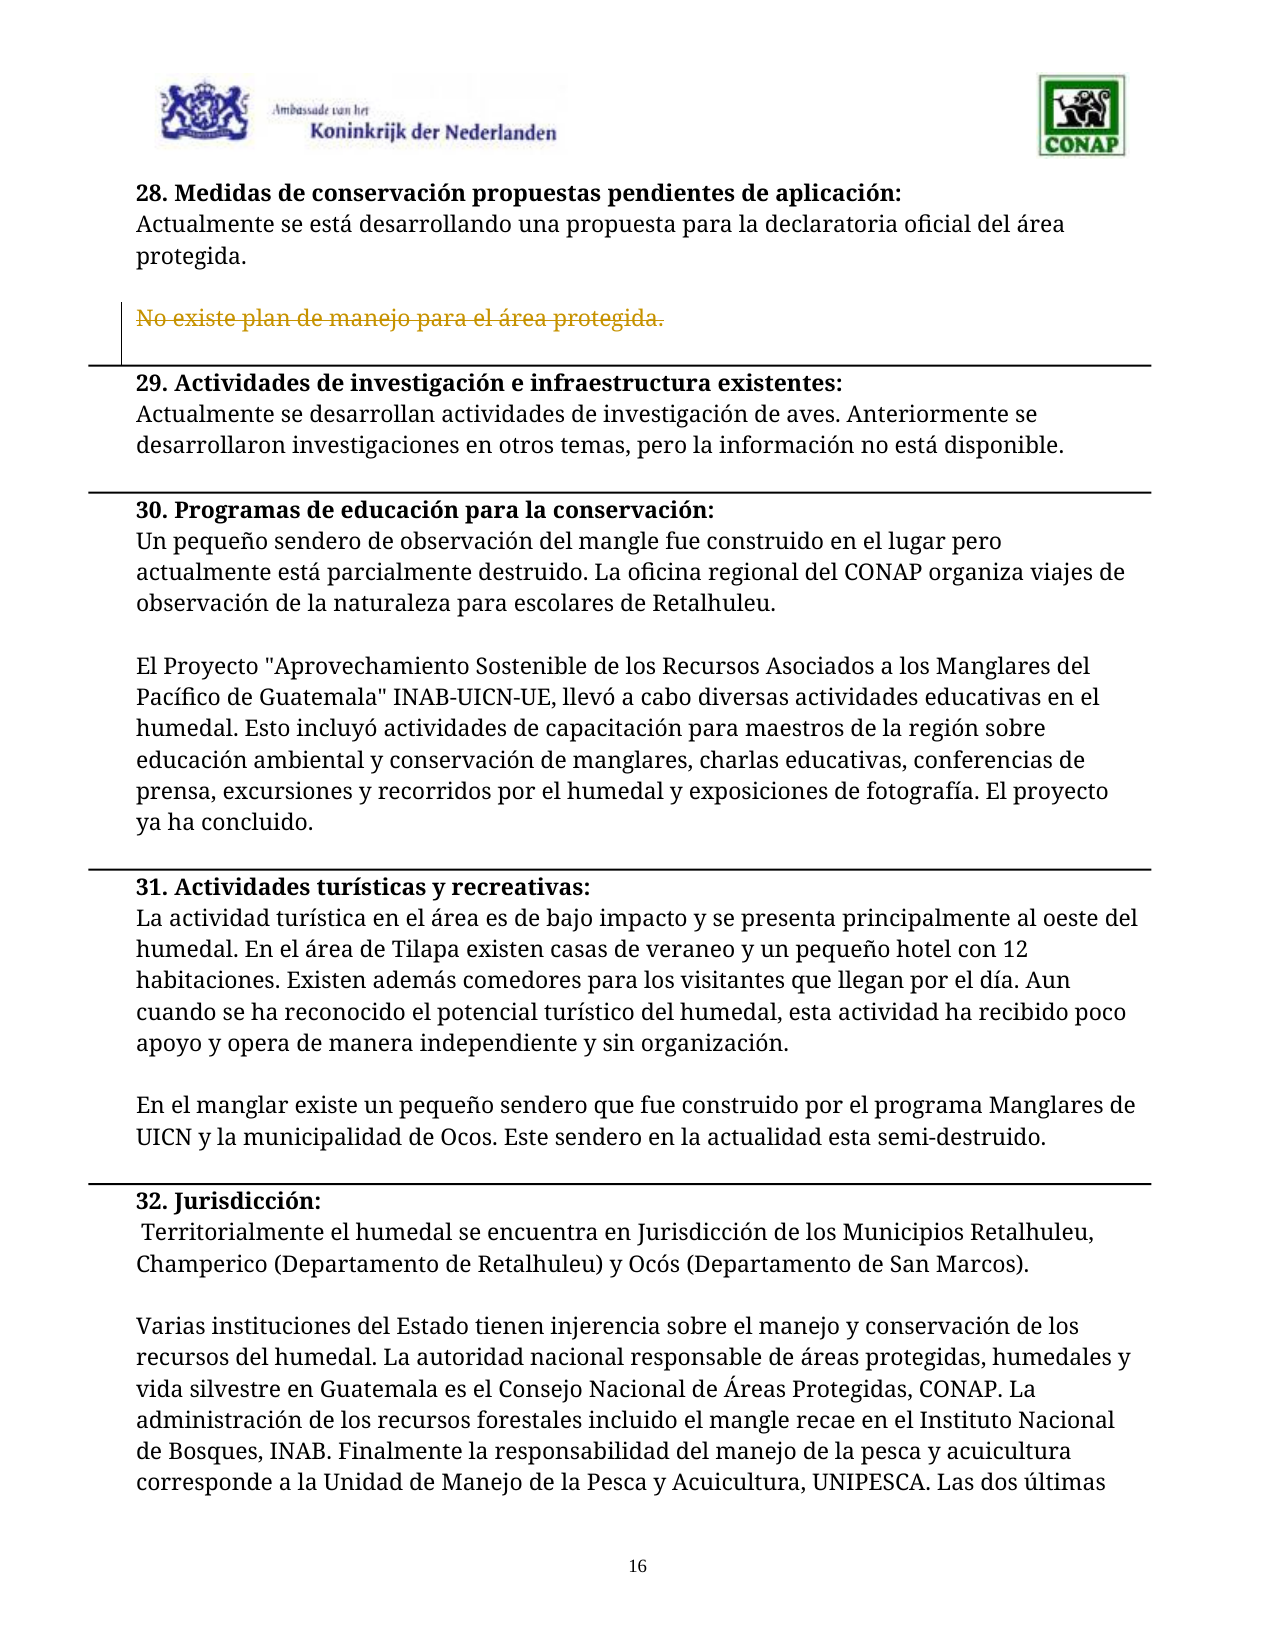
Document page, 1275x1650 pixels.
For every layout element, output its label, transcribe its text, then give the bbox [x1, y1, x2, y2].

text Un pequeño sendero de observación del mangle fue construido en el lugar pero actualmente está parcialmente destruido. La oficina regional del CONAP organiza viajes de observación de la naturaleza para escolares de Retalhuleu. [136, 525, 1139, 619]
text La actividad turística en el área es de bajo impacto y se presenta principalmente al oeste del humedal. En el área de Tilapa existen casas de veraneo y un pequeño hotel con 12 habitaciones. Existen además comedores para los visitantes que llegan por el día. Aun cuando se ha reconocido el potencial turístico del humedal, esta actividad ha recibido poco apoyo y opera de manera independiente y sin organización. [136, 902, 1139, 1058]
text El Proyecto "Aprovechamiento Sostenible de los Recursos Asociados a los Manglares del Pacífico de Guatemala" INAB-UICN-UE, llevó a cabo diversas actividades educativas en el humedal. Esto incluyó actividades de capacitación para maestros de la región sobre educación ambiental y conservación de manglares, charlas educativas, conferencias de prensa, excursiones y recorridos por el humedal y exposiciones de fotografía. El proyecto ya ha concluido. [136, 650, 1139, 837]
text 30. Programas de educación para la conservación: [136, 494, 1139, 525]
picture [154, 73, 569, 155]
text 31. Actividades turísticas y recreativas: [136, 871, 1139, 902]
text En el manglar existe un pequeño sendero que fue construido por el programa Manglares de UICN y la municipalidad de Ocos. Este sendero en la actualidad esta semi-destruido. [136, 1089, 1139, 1152]
text 28. Medidas de conservación propuestas pendientes de aplicación: [136, 177, 1139, 208]
text 32. Jurisdicción: [136, 1185, 1139, 1216]
text 29. Actividades de investigación e infraestructura existentes: [136, 367, 1139, 398]
text Actualmente se está desarrollando una propuesta para la declaratoria oficial del área protegida. [136, 208, 1139, 271]
text Territorialmente el humedal se encuentra en Jurisdicción de los Municipios Retalhuleu, Champerico (Departamento de Retalhuleu) y Ocós (Departamento de San Marcos). [136, 1216, 1139, 1279]
picture [1035, 72, 1130, 159]
text Actualmente se desarrollan actividades de investigación de aves. Anteriormente se desarrollaron investigaciones en otros temas, pero la información no está disponible. [136, 398, 1139, 460]
